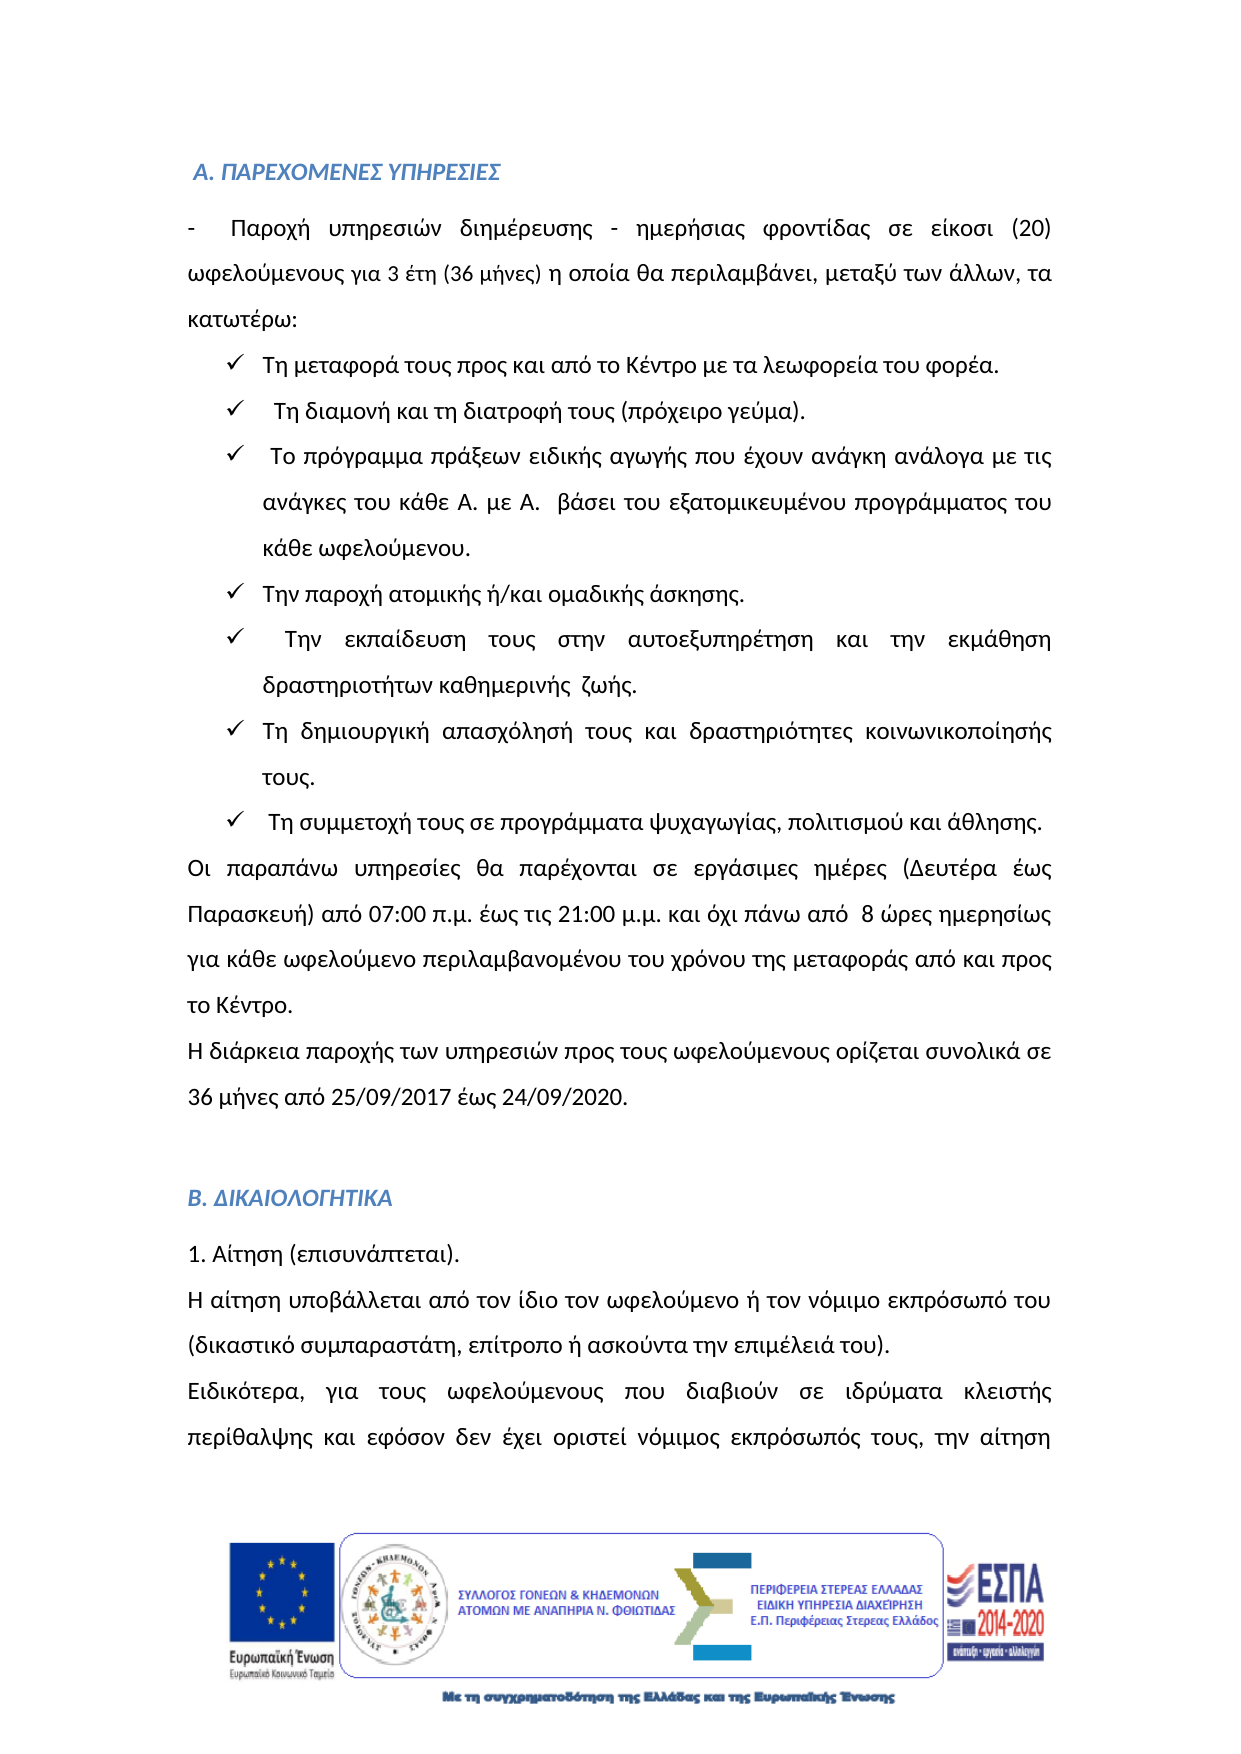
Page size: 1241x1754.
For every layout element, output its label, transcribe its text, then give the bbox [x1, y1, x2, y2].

list Τη διαμονή και τη διατροφή τους (πρόχειρο γεύμα). [225, 395, 1053, 425]
list Τη δημιουργική απασχόλησή τους και δραστηριότητες κοινωνικοποίησής τους. [225, 715, 1053, 791]
picture [203, 1514, 1068, 1724]
text 1. Αίτηση (επισυνάπτεται). [187, 1238, 1053, 1269]
list Την εκπαίδευση τους στην αυτοεξυπηρέτηση και την εκμάθηση δραστηριοτήτων καθημερινής ζωής. [225, 623, 1053, 700]
text Α. ΠΑΡΕΧΟΜΕΝΕΣ ΥΠΗΡΕΣΙΕΣ [187, 156, 1053, 187]
text Β. ΔΙΚΑΙΟΛΟΓΗΤΙΚΑ [187, 1182, 1053, 1213]
text Οι παραπάνω υπηρεσίες θα παρέχονται σε εργάσιμες ημέρες (Δευτέρα έως Παρασκευή) από 07:00 π.μ. έως τις 21:00 μ.μ. και όχι πάνω από 8 ώρες ημερησίως για κάθε ωφελούμενο περιλαμβανομένου του χρόνου της μεταφοράς από και προς το Κέντρο. [187, 852, 1053, 1020]
text - Παροχή υπηρεσιών διημέρευσης - ημερήσιας φροντίδας σε είκοσι (20) ωφελούμενους για 3 έτη (36 μήνες) η οποία θα περιλαμβάνει, μεταξύ των άλλων, τα κατωτέρω: [187, 212, 1053, 334]
list Το πρόγραμμα πράξεων ειδικής αγωγής που έχουν ανάγκη ανάλογα με τις ανάγκες του κάθε Α. με Α. βάσει του εξατομικευμένου προγράμματος του κάθε ωφελούμενου. [225, 441, 1053, 562]
list Τη μεταφορά τους προς και από το Κέντρο με τα λεωφορεία του φορέα. [225, 349, 1053, 379]
text Η αίτηση υποβάλλεται από τον ίδιο τον ωφελούμενο ή τον νόμιμο εκπρόσωπό του (δικαστικό συμπαραστάτη, επίτροπο ή ασκούντα την επιμέλειά του). [187, 1284, 1053, 1360]
text Η διάρκεια παροχής των υπηρεσιών προς τους ωφελούμενους ορίζεται συνολικά σε 36 μήνες από 25/09/2017 έως 24/09/2020. [187, 1035, 1053, 1111]
list Τη συμμετοχή τους σε προγράμματα ψυχαγωγίας, πολιτισμού και άθλησης. [225, 806, 1053, 837]
list Την παροχή ατομικής ή/και ομαδικής άσκησης. [225, 578, 1053, 608]
